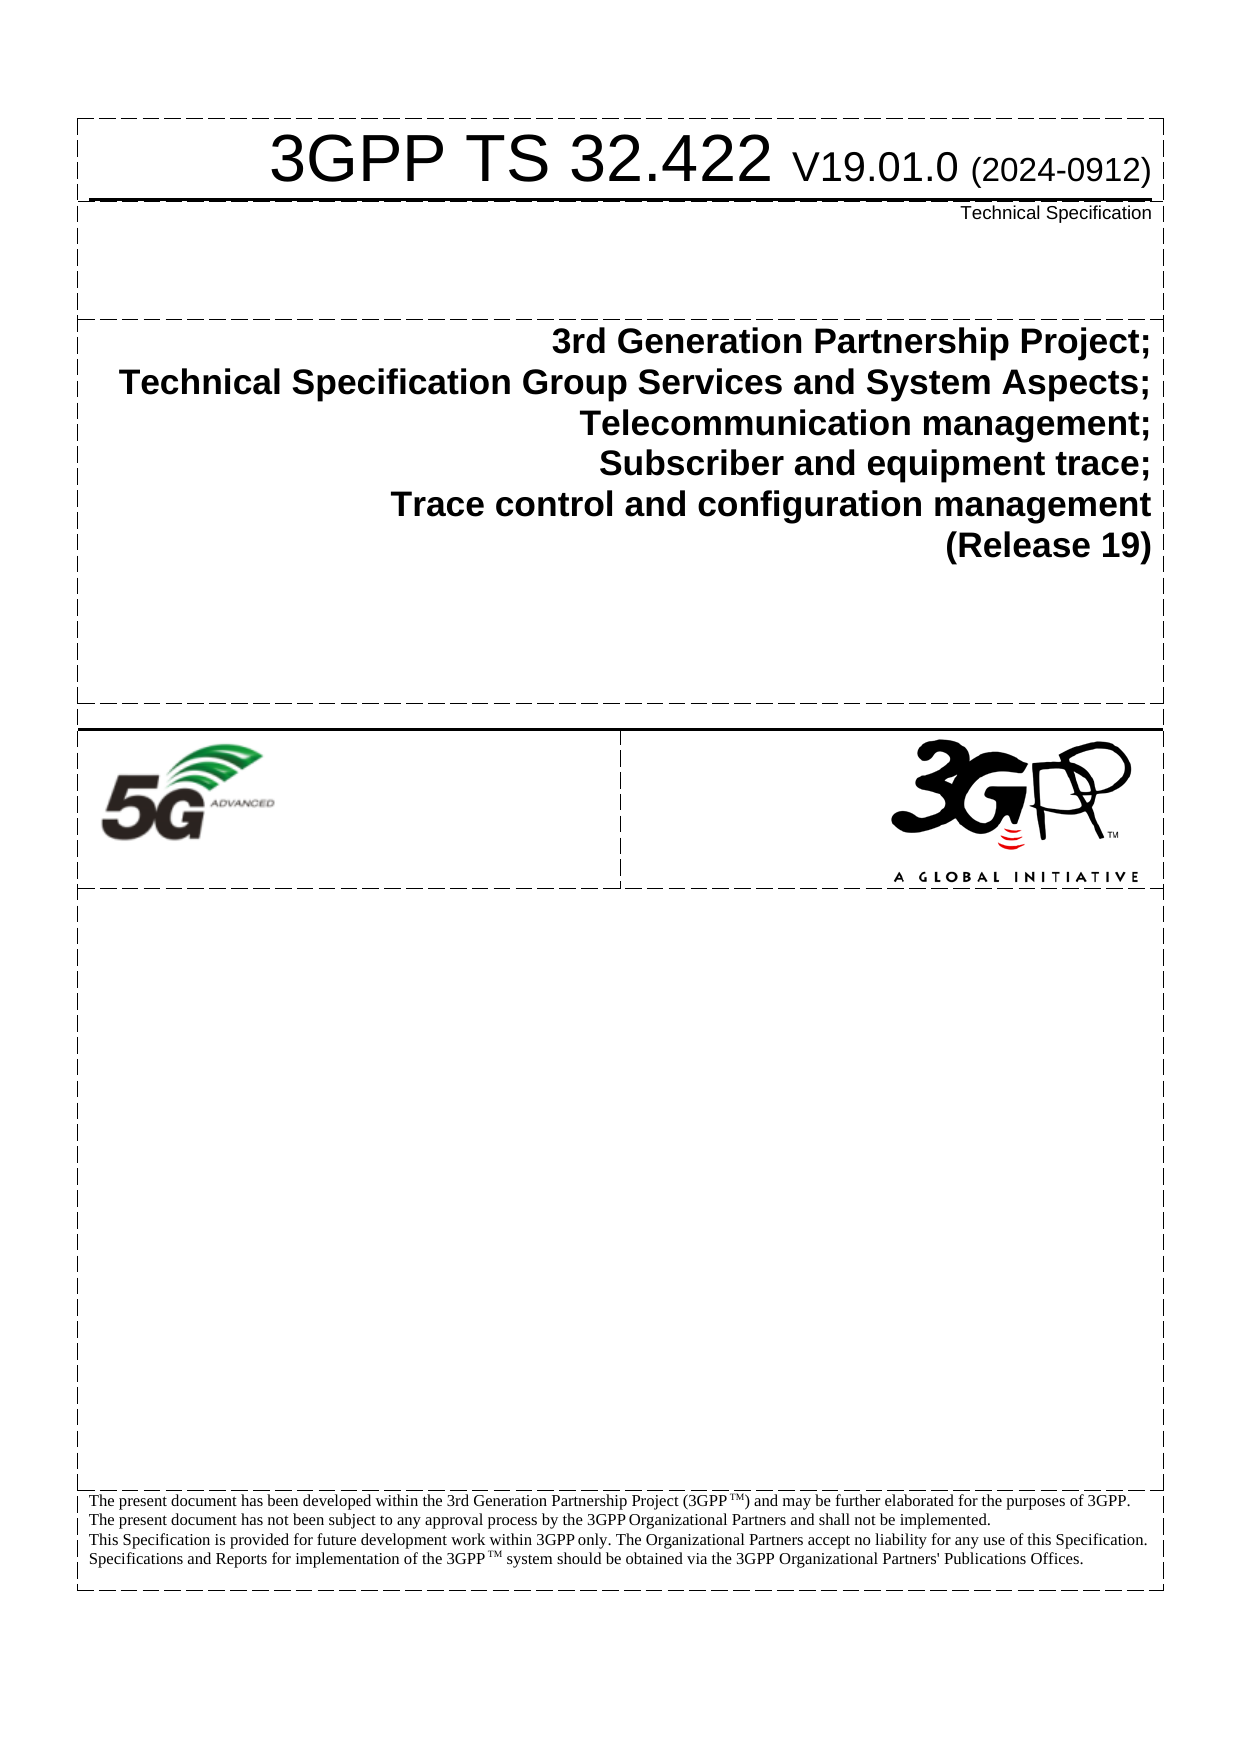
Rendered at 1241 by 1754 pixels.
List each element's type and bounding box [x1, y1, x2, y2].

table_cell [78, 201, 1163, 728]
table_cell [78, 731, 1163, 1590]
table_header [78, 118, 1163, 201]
picture [883, 731, 1152, 887]
